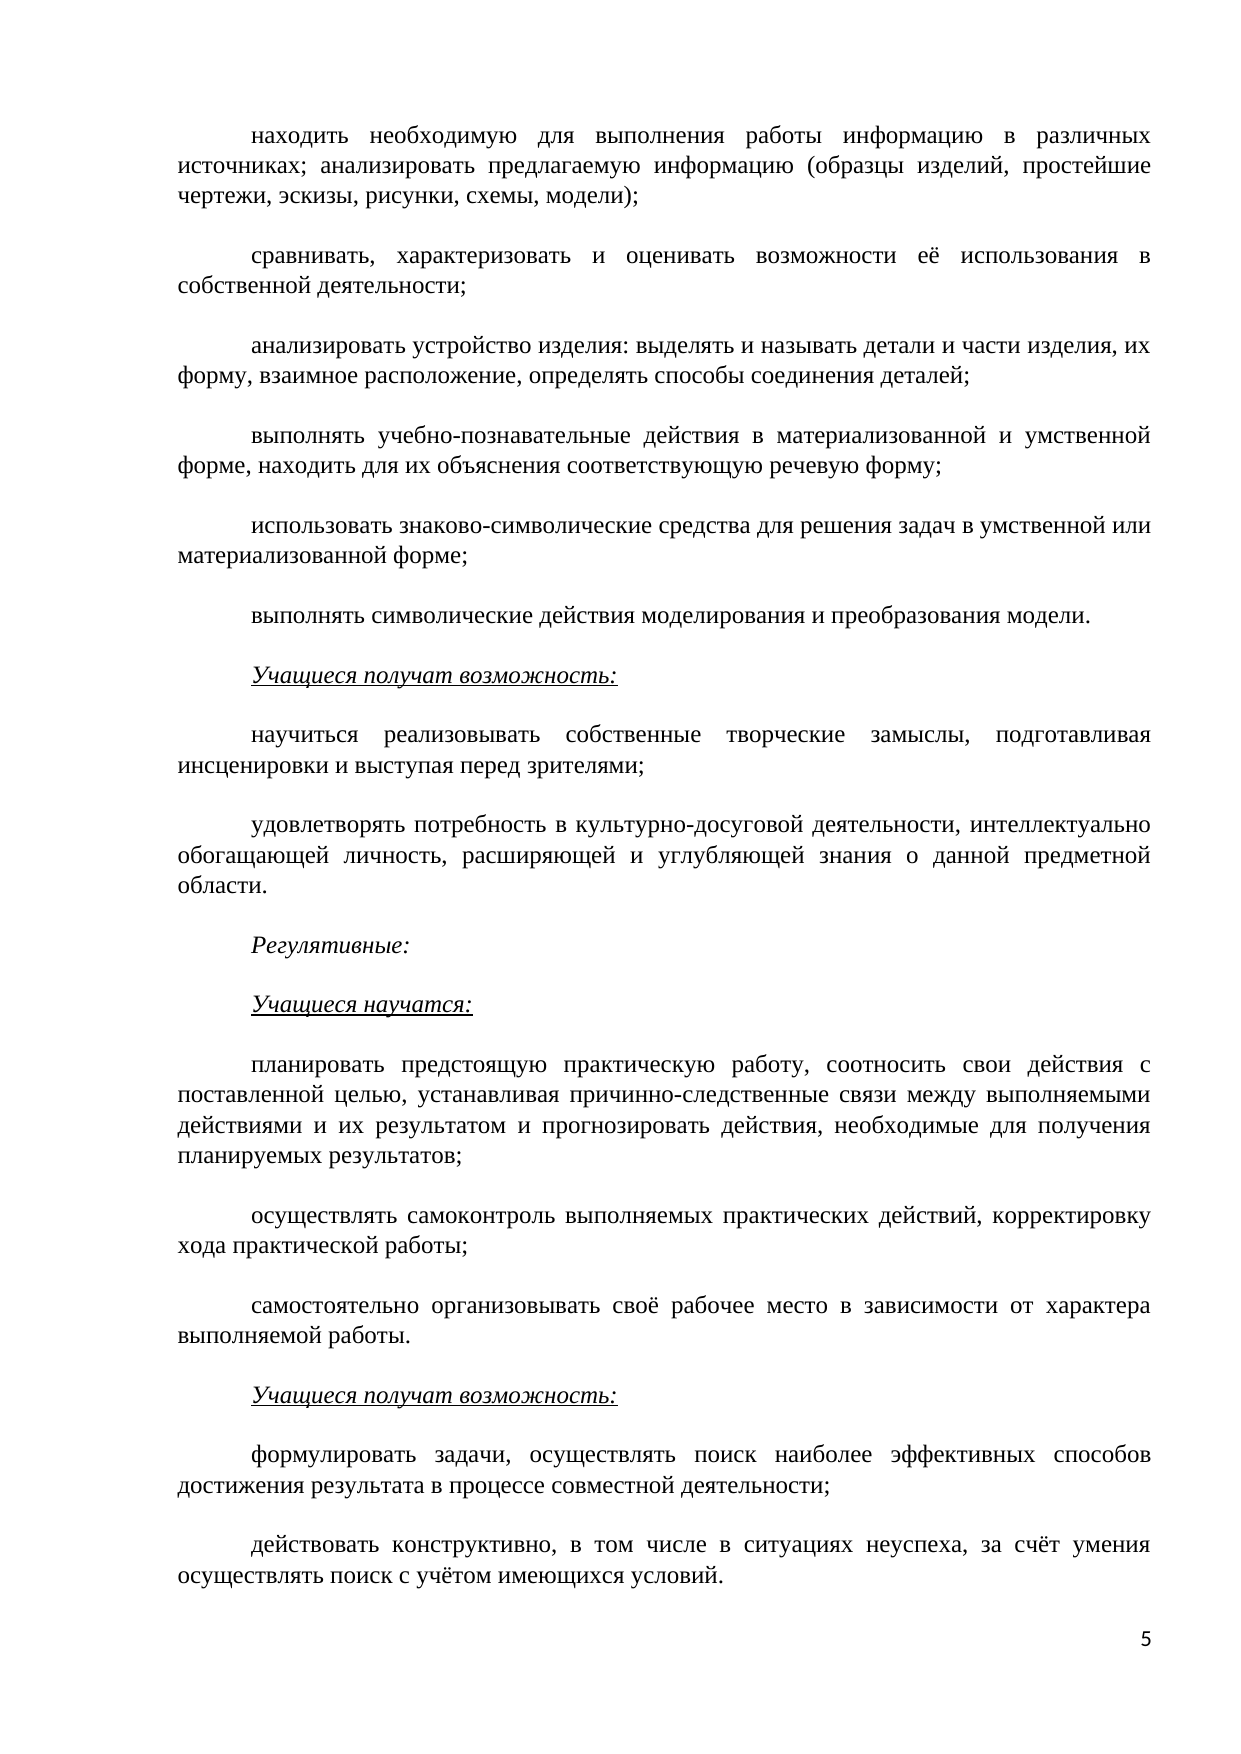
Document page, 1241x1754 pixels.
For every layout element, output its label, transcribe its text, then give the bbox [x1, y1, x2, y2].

text осуществлять самоконтроль выполняемых практических действий, корректировку хода практической работы; [177, 1198, 1152, 1259]
text Учащиеся научатся: [177, 988, 1152, 1018]
text выполнять символические действия моделирования и преобразования модели. [177, 598, 1152, 629]
text Учащиеся получат возможность: [177, 658, 1152, 688]
text анализировать устройство изделия: выделять и называть детали и части изделия, их форму, взаимное расположение, определять способы соединения деталей; [177, 328, 1152, 389]
text Учащиеся получат возможность: [177, 1378, 1152, 1408]
text использовать знаково-символические средства для решения задач в умственной или материализованной форме; [177, 508, 1152, 569]
text выполнять учебно-познавательные действия в материализованной и умственной форме, находить для их объяснения соответствующую речевую форму; [177, 418, 1152, 479]
text действовать конструктивно, в том числе в ситуациях неуспеха, за счёт умения осуществлять поиск с учётом имеющихся условий. [177, 1528, 1152, 1588]
text самостоятельно организовывать своё рабочее место в зависимости от характера выполняемой работы. [177, 1288, 1152, 1349]
text планировать предстоящую практическую работу, соотносить свои действия с поставленной целью, устанавливая причинно-следственные связи между выполняемыми действиями и их результатом и прогнозировать действия, необходимые для получения планируемых результатов; [177, 1047, 1152, 1169]
text находить необходимую для выполнения работы информацию в различных источниках; анализировать предлагаемую информацию (образцы изделий, простейшие чертежи, эскизы, рисунки, схемы, модели); [177, 118, 1152, 209]
text удовлетворять потребность в культурно-досуговой деятельности, интеллектуально обогащающей личность, расширяющей и углубляющей знания о данной предметной области. [177, 808, 1152, 899]
text формулировать задачи, осуществлять поиск наиболее эффективных способов достижения результата в процессе совместной деятельности; [177, 1438, 1152, 1498]
text Регулятивные: [177, 928, 1152, 958]
text сравнивать, характеризовать и оценивать возможности её использования в собственной деятельности; [177, 238, 1152, 299]
text научиться реализовывать собственные творческие замыслы, подготавливая инсценировки и выступая перед зрителями; [177, 718, 1152, 778]
